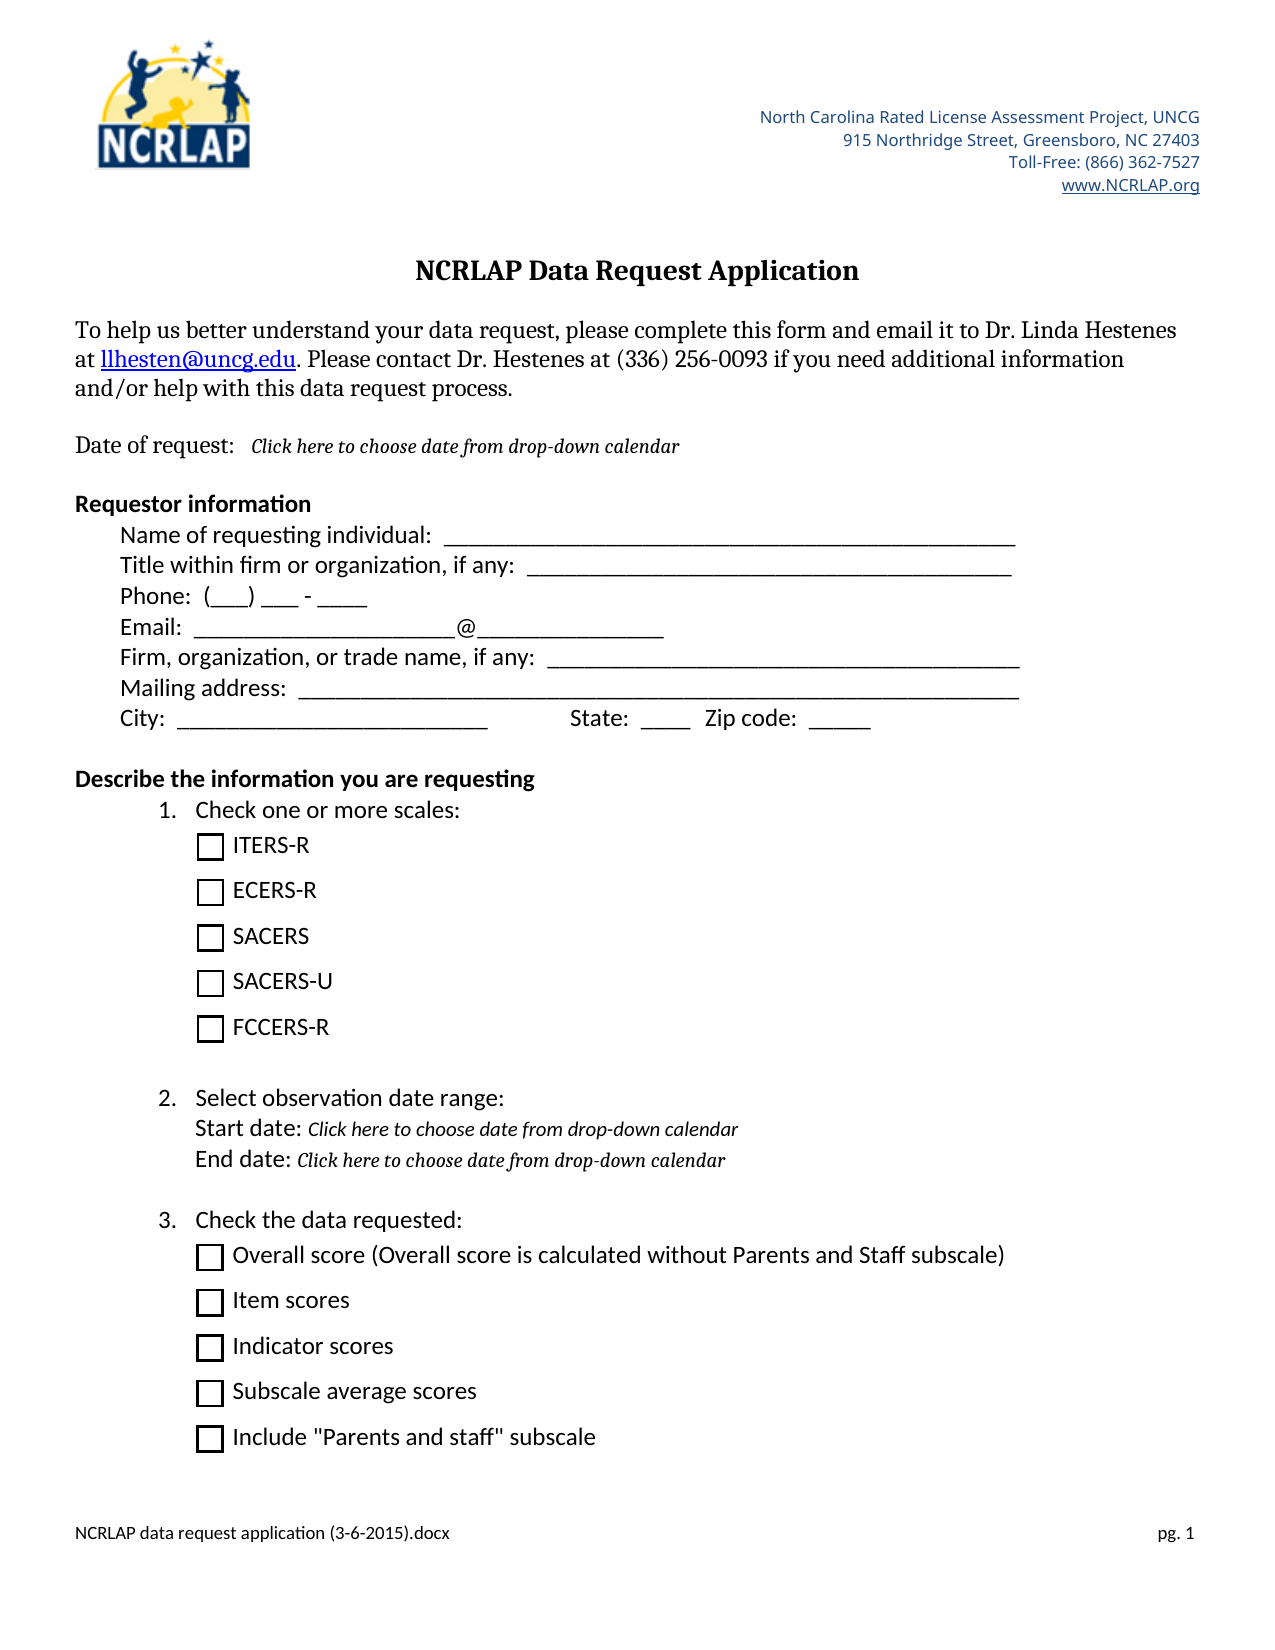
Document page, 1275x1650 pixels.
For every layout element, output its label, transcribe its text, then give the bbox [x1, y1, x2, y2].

list Select observation date range: [158, 1082, 1200, 1112]
text City: State: Zip code: [75, 702, 1200, 733]
text To help us better understand your data request, please complete this form and email it to Dr. Linda Hestenes at llhesten@uncg.edu. Please contact Dr. Hestenes at (336) 256-0093 if you need additional information and/or help with this data request process. [75, 316, 1200, 402]
text Describe the information you are requesting [75, 763, 1200, 794]
text Name of requesting individual: [75, 519, 1200, 550]
text Email: [75, 611, 1200, 641]
list Check one or more scales: [158, 794, 1200, 824]
text Title within firm or organization, if any: [75, 550, 1200, 580]
text Phone: [75, 580, 1200, 611]
text Firm, organization, or trade name, if any: [75, 641, 1200, 672]
text NCRLAP Data Request Application [75, 254, 1200, 287]
picture [93, 37, 249, 169]
text Date of request: [75, 431, 1200, 460]
list Start date: [195, 1112, 1200, 1143]
text Requestor information [75, 489, 1200, 519]
list Check the data requested: [158, 1204, 1200, 1234]
text Mailing address: [75, 672, 1200, 702]
list End date: [195, 1143, 1200, 1173]
